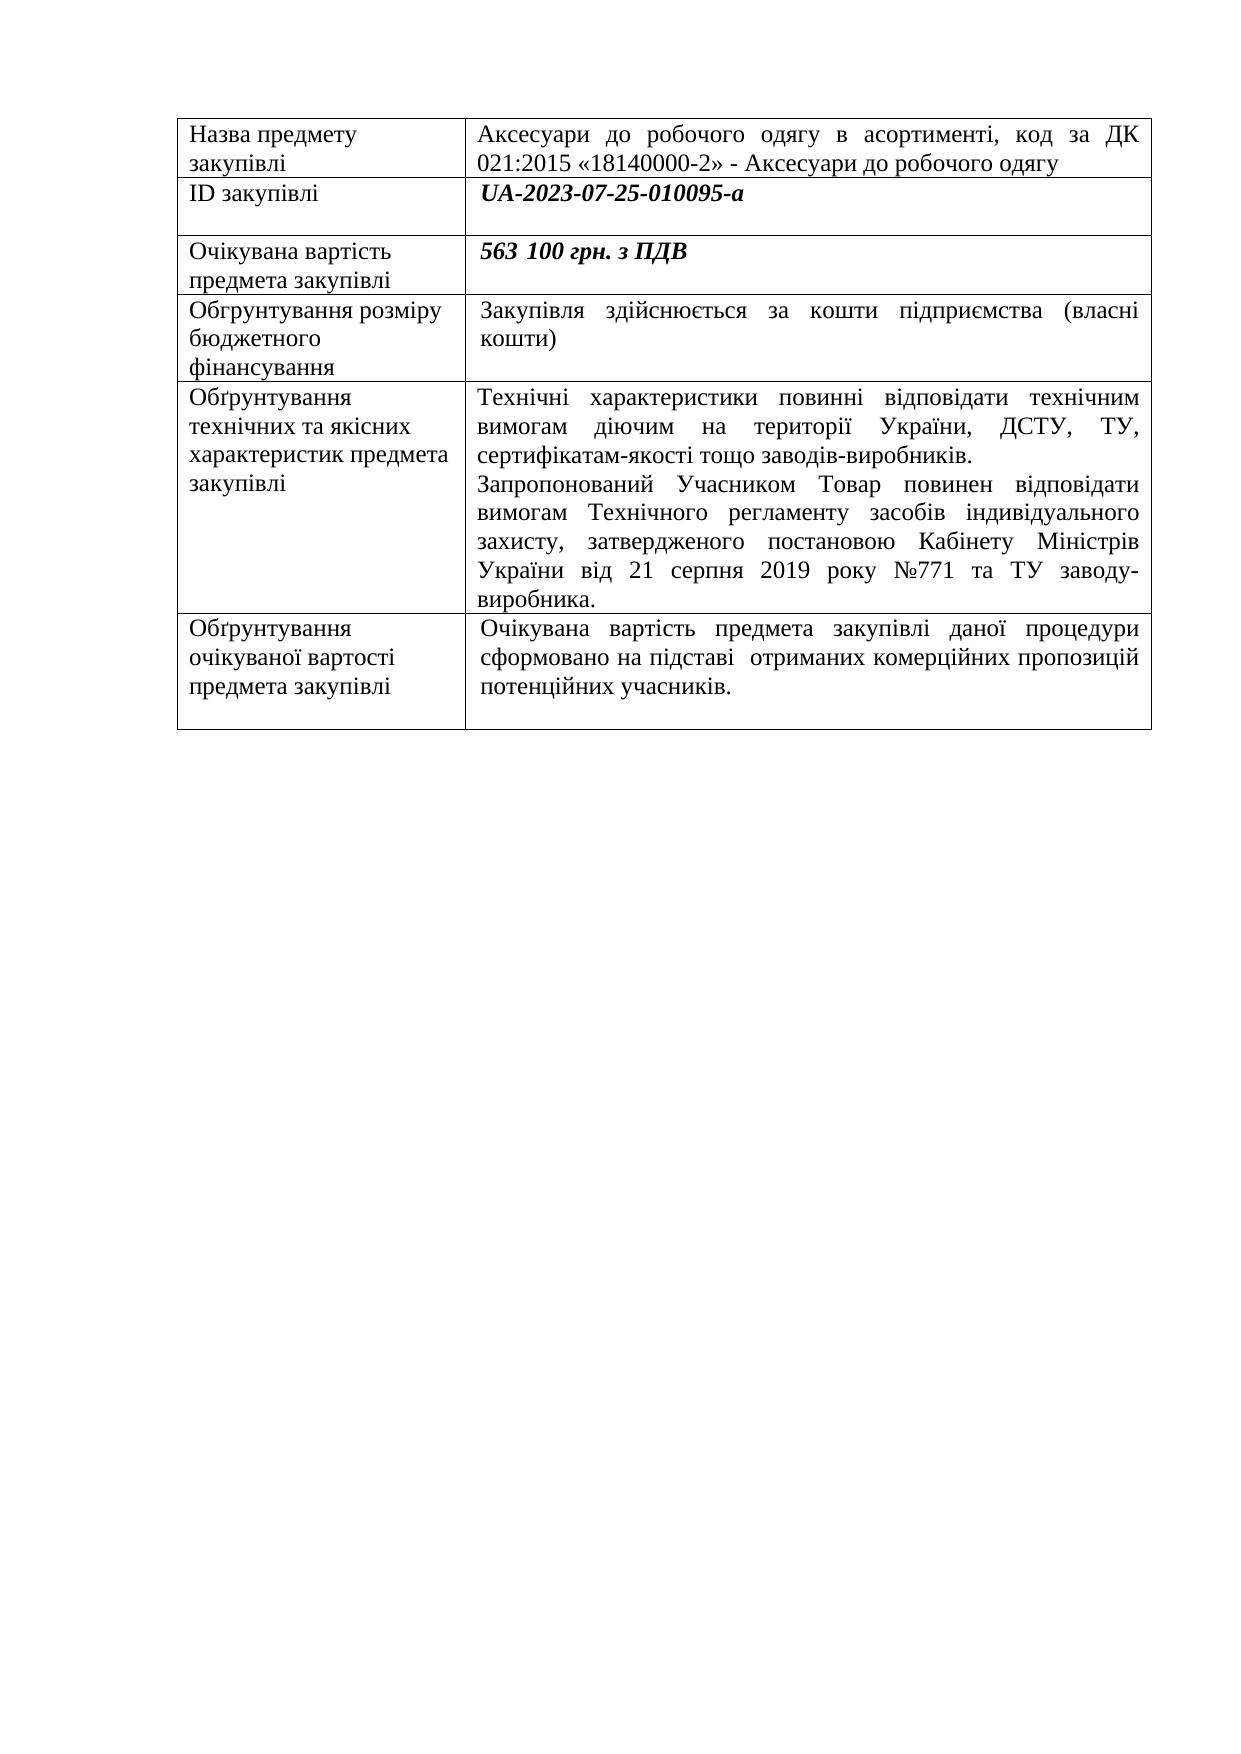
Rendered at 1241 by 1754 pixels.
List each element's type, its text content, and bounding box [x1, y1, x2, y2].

table_cell Обгрунтування розміру бюджетного фінансування [178, 295, 465, 381]
table_cell Закупівля здійснюється за кошти підприємства (власні кошти) [466, 295, 1151, 381]
table_header Аксесуари до робочого одягу в асортименті, код за ДК 021:2015 «18140000-2» - Аксесуари до робочого одягу [466, 119, 1151, 177]
table_cell UA-2023-07-25-010095-a [466, 178, 1151, 235]
table_cell Технічні характеристики повинні відповідати технічним вимогам діючим на території України, ДСТУ, ТУ, сертифікатам-якості тощо заводів-виробників. Запропонований Учасником Товар повинен відповідати вимогам Технічного регламенту засобів індивідуального захисту, затвердженого постановою Кабінету Міністрів України від 21 серпня 2019 року №771 та ТУ заводу-виробника. [466, 382, 1151, 612]
table_cell 563 100 грн. з ПДВ [466, 236, 1151, 294]
table_cell Очікувана вартість предмета закупівлі даної процедури сформовано на підставі отриманих комерційних пропозицій потенційних учасників. [466, 614, 1151, 728]
table_cell Обґрунтування технічних та якісних характеристик предмета закупівлі [178, 382, 465, 612]
table_cell ID закупівлі [178, 178, 465, 235]
table_header Назва предмету закупівлі [178, 119, 465, 177]
table_cell Очікувана вартість предмета закупівлі [178, 236, 465, 294]
